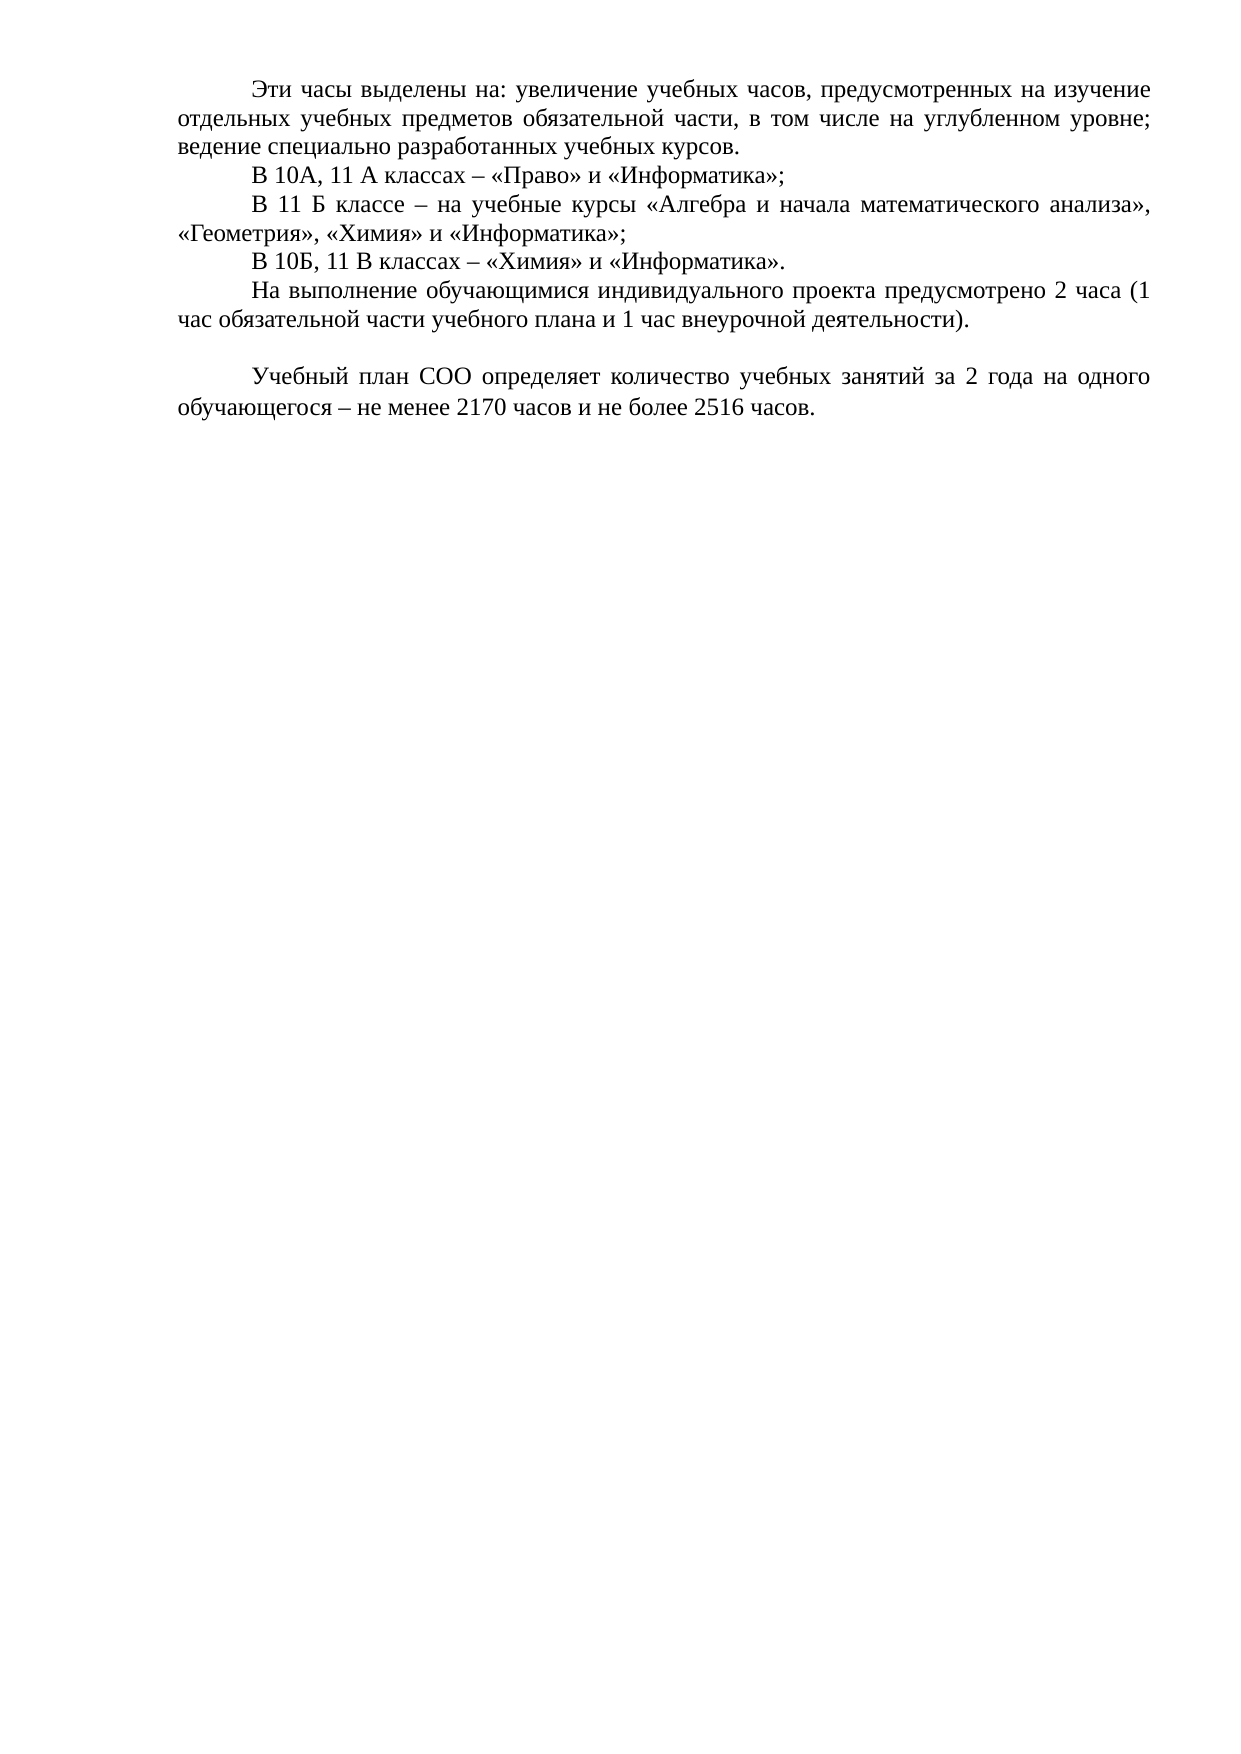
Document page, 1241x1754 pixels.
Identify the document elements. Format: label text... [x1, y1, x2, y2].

text На выполнение обучающимися индивидуального проекта предусмотрено 2 часа (1 час обязательной части учебного плана и 1 час внеурочной деятельности). [177, 275, 1152, 333]
text Учебный план СОО определяет количество учебных занятий за 2 года на одного обучающегося – не менее 2170 часов и не более 2516 часов. [177, 361, 1152, 421]
text В 11 Б классе – на учебные курсы «Алгебра и начала математического анализа», «Геометрия», «Химия» и «Информатика»; [177, 189, 1152, 246]
text В 10А, 11 А классах – «Право» и «Информатика»; [177, 160, 1152, 189]
text Эти часы выделены на: увеличение учебных часов, предусмотренных на изучение отдельных учебных предметов обязательной части, в том числе на углубленном уровне; ведение специально разработанных учебных курсов. [177, 74, 1152, 160]
text В 10Б, 11 В классах – «Химия» и «Информатика». [177, 246, 1152, 275]
